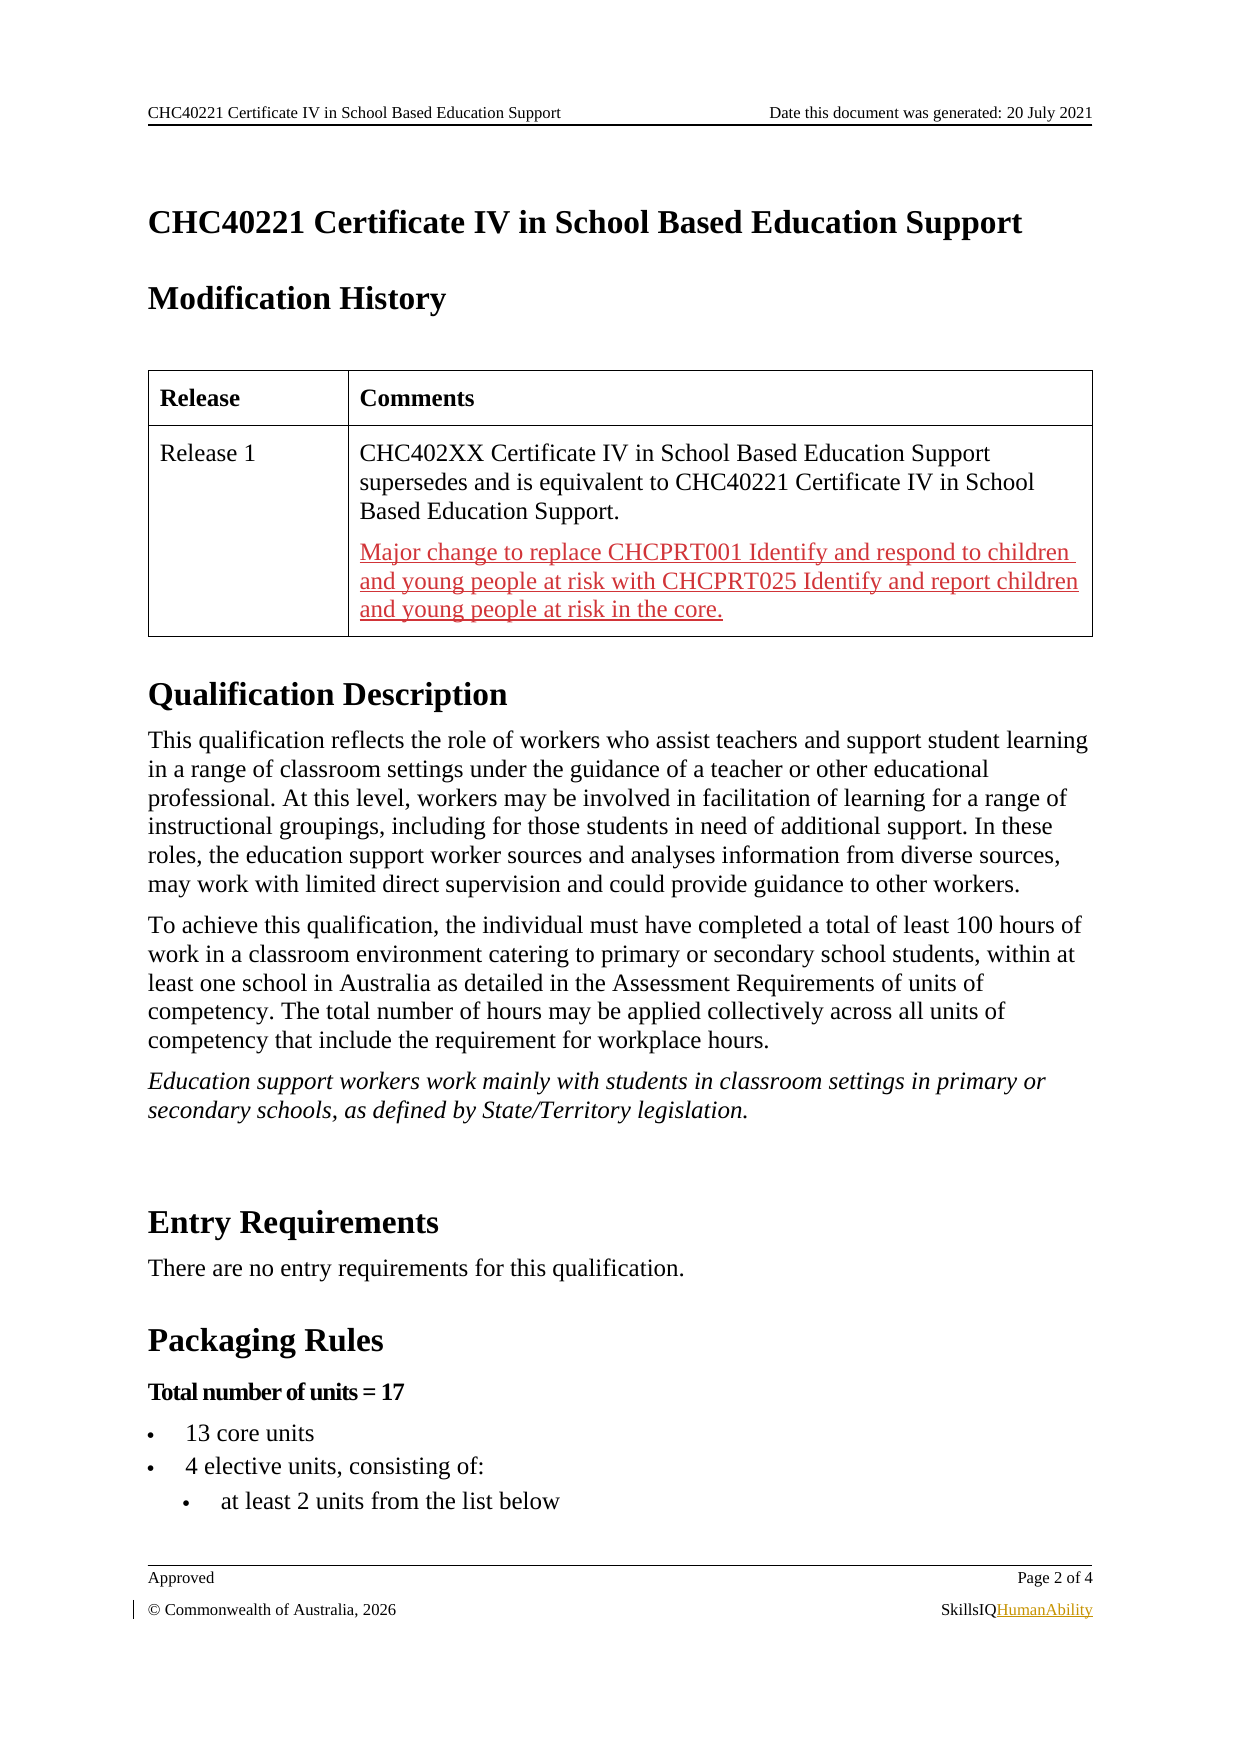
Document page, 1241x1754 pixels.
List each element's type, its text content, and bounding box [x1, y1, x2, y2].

subtitle Packaging Rules [148, 1320, 1092, 1358]
subtitle Entry Requirements [148, 1203, 1092, 1241]
list 4 elective units, consisting of: [148, 1451, 1092, 1480]
table_header Comments [349, 371, 1092, 425]
subtitle CHC40221 Certificate IV in School Based Education Support [148, 202, 1092, 240]
list at least 2 units from the list below [183, 1486, 1092, 1515]
text There are no entry requirements for this qualification. [148, 1253, 1092, 1282]
subtitle Total number of units = 17 [148, 1377, 1092, 1406]
table_header Release [149, 371, 348, 425]
subtitle Modification History [148, 278, 1092, 316]
table_cell Release 1 [149, 426, 348, 636]
text This qualification reflects the role of workers who assist teachers and support student learning in a range of classroom settings under the guidance of a teacher or other educational professional. At this level, workers may be involved in facilitation of learning for a range of instructional groupings, including for those students in need of additional support. In these roles, the education support worker sources and analyses information from diverse sources, may work with limited direct supervision and could provide guidance to other workers. [148, 725, 1092, 898]
text Education support workers work mainly with students in classroom settings in primary or secondary schools, as defined by State/Territory legislation. [148, 1066, 1092, 1124]
table_cell CHC402XX Certificate IV in School Based Education Support supersedes and is equivalent to CHC40221 Certificate IV in School Based Education Support. Major change to replace CHCPRT001 Identify and respond to children and young people at risk with CHCPRT025 Identify and report children and young people at risk in the core. [349, 426, 1092, 636]
subtitle Qualification Description [148, 674, 1092, 713]
list 13 core units [148, 1418, 1092, 1447]
text To achieve this qualification, the individual must have completed a total of least 100 hours of work in a classroom environment catering to primary or secondary school students, within at least one school in Australia as detailed in the Assessment Requirements of units of competency. The total number of hours may be applied collectively across all units of competency that include the requirement for workplace hours. [148, 910, 1092, 1054]
